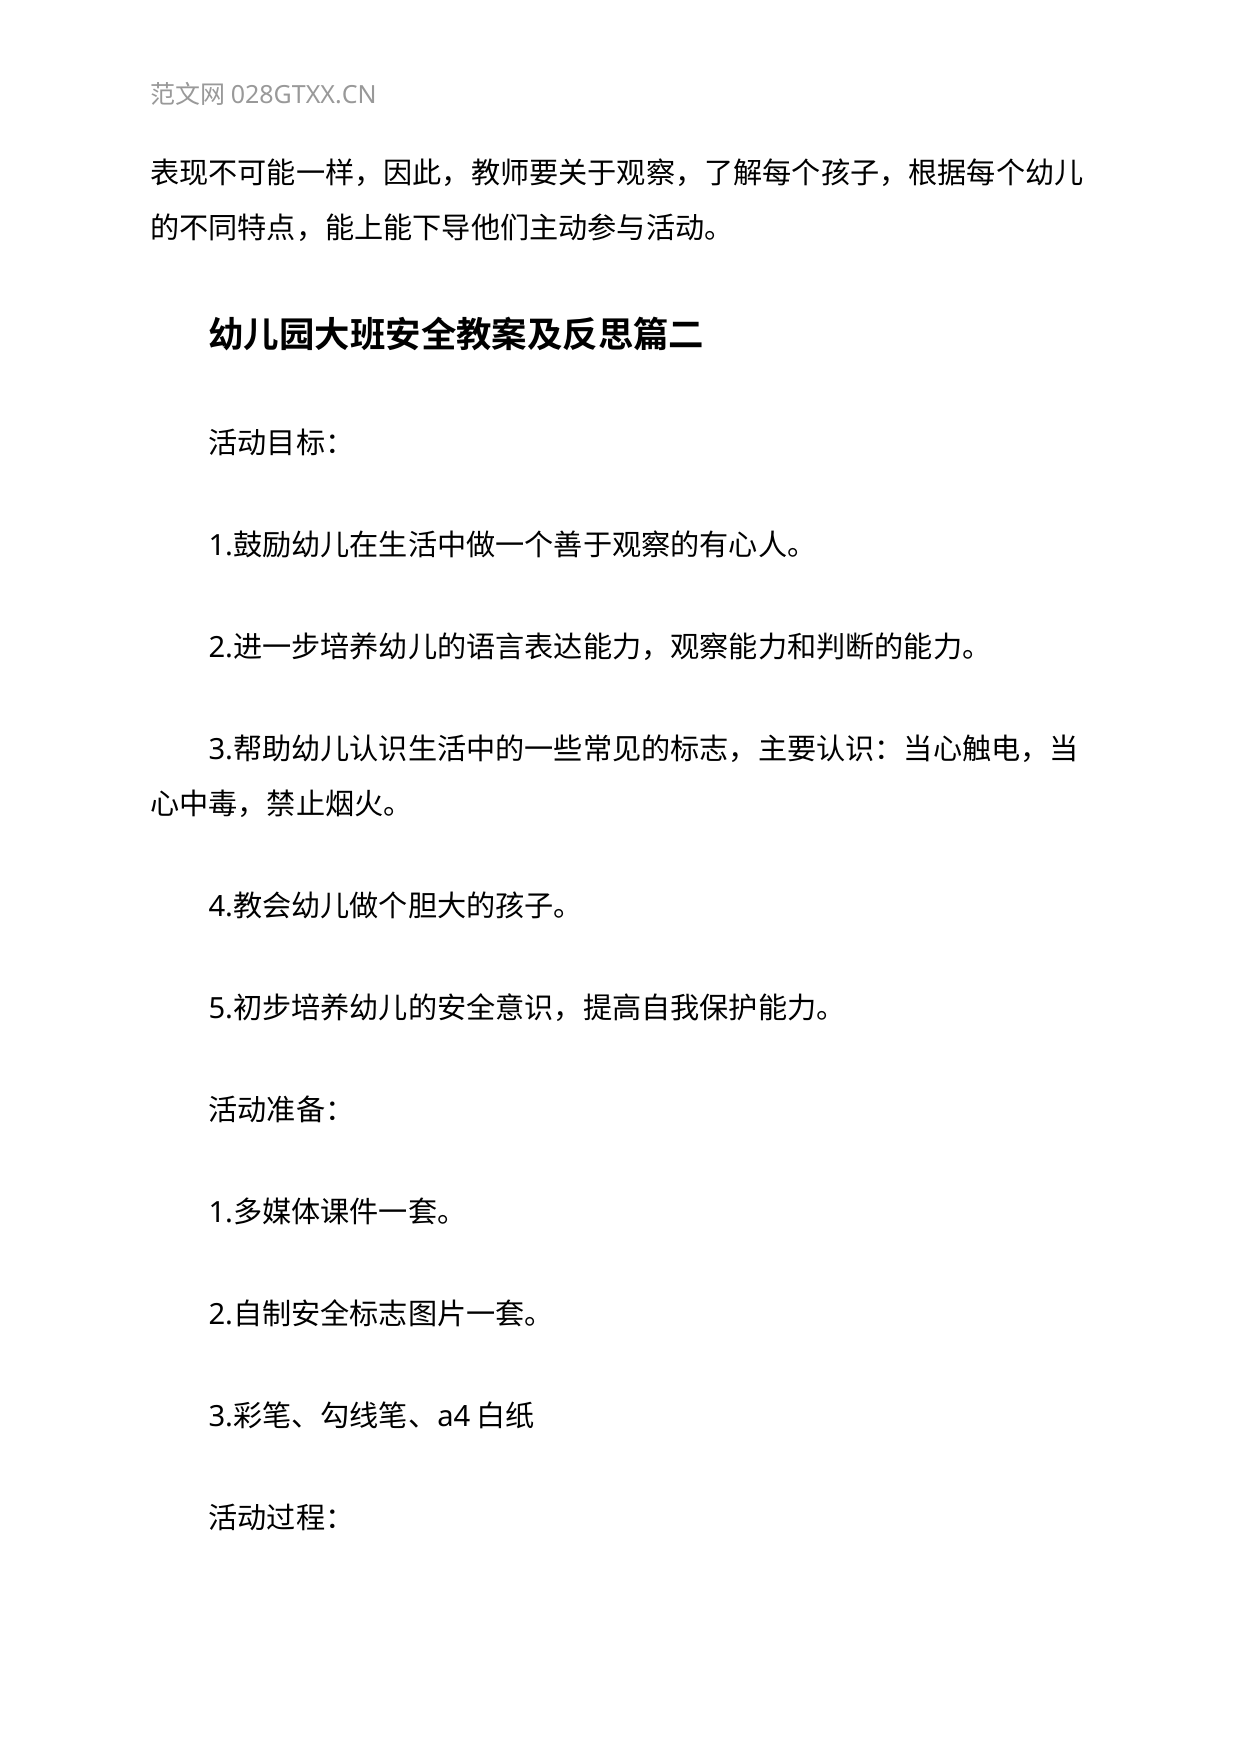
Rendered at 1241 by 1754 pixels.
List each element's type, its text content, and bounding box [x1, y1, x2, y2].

text 活动准备： [150, 1087, 1090, 1129]
text 幼儿园大班安全教案及反思篇二 [150, 307, 1090, 358]
text 1.鼓励幼儿在生活中做一个善于观察的有心人。 [150, 522, 1090, 564]
text 2.进一步培养幼儿的语言表达能力，观察能力和判断的能力。 [150, 624, 1090, 666]
text 4.教会幼儿做个胆大的孩子。 [150, 883, 1090, 925]
text 2.自制安全标志图片一套。 [150, 1290, 1090, 1333]
text 3.帮助幼儿认识生活中的一些常见的标志，主要认识：当心触电，当心中毒，禁止烟火。 [150, 726, 1090, 823]
text 5.初步培养幼儿的安全意识，提高自我保护能力。 [150, 984, 1090, 1027]
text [150, 150, 1090, 247]
text 活动过程： [150, 1494, 1090, 1537]
text 活动目标： [150, 420, 1090, 462]
text 3.彩笔、勾线笔、a4白纸 [150, 1392, 1090, 1435]
text 1.多媒体课件一套。 [150, 1188, 1090, 1231]
